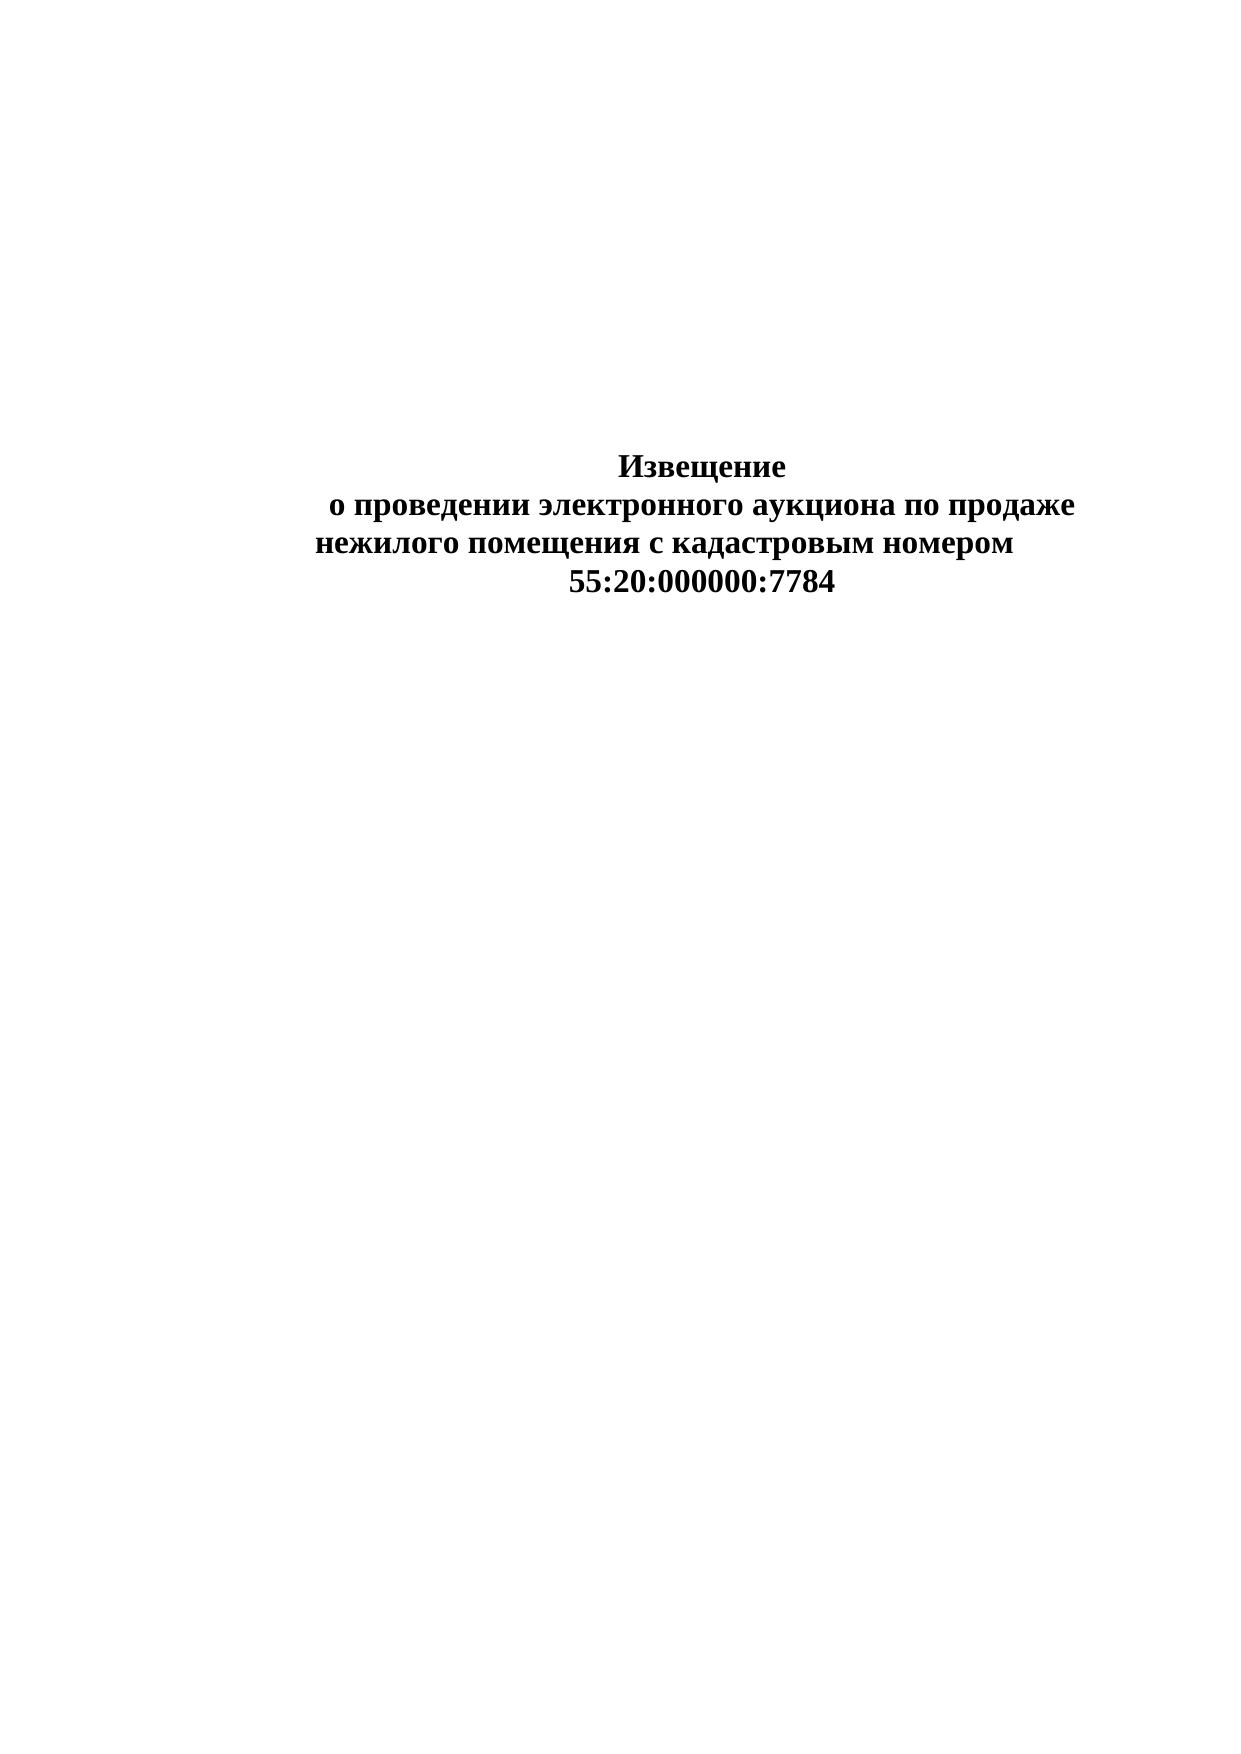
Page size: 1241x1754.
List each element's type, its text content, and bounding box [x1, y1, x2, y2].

text Извещение [177, 446, 1152, 484]
text о проведении электронного аукциона по продаже нежилого помещения с кадастровым номером [177, 484, 1152, 561]
text 55:20:000000:7784 [177, 561, 1152, 599]
